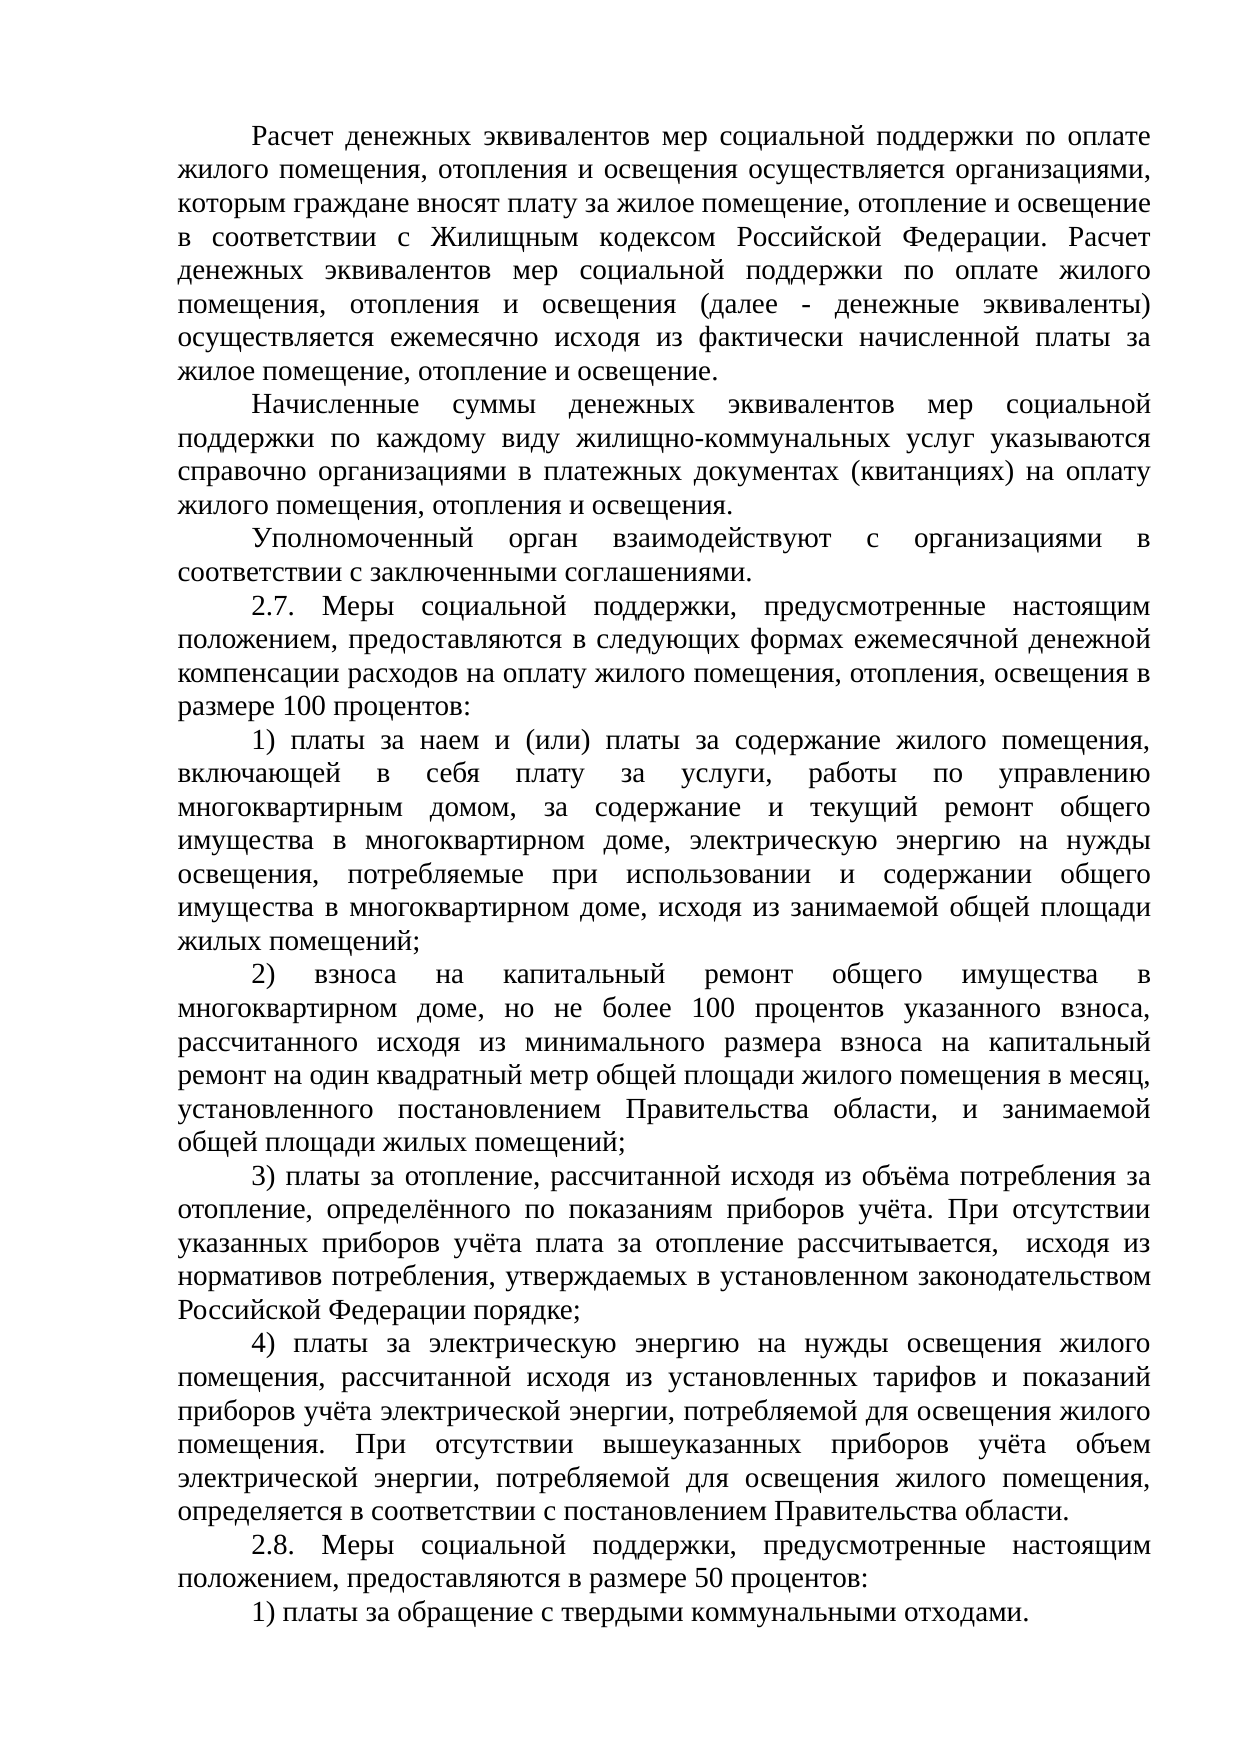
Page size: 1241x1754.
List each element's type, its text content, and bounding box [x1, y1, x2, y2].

text 2.8. Меры социальной поддержки, предусмотренные настоящим положением, предоставляются в размере 50 процентов: [177, 1527, 1152, 1594]
text 2) взноса на капитальный ремонт общего имущества в многоквартирном доме, но не более 100 процентов указанного взноса, рассчитанного исходя из минимального размера взноса на капитальный ремонт на один квадратный метр общей площади жилого помещения в месяц, установленного постановлением Правительства области, и занимаемой общей площади жилых помещений; [177, 957, 1152, 1158]
text 4) платы за электрическую энергию на нужды освещения жилого помещения, рассчитанной исходя из установленных тарифов и показаний приборов учёта электрической энергии, потребляемой для освещения жилого помещения. При отсутствии вышеуказанных приборов учёта объем электрической энергии, потребляемой для освещения жилого помещения, определяется в соответствии с постановлением Правительства области. [177, 1326, 1152, 1527]
text Расчет денежных эквивалентов мер социальной поддержки по оплате жилого помещения, отопления и освещения осуществляется организациями, которым граждане вносят плату за жилое помещение, отопление и освещение в соответствии с Жилищным кодексом Российской Федерации. Расчет денежных эквивалентов мер социальной поддержки по оплате жилого помещения, отопления и освещения (далее - денежные эквиваленты) осуществляется ежемесячно исходя из фактически начисленной платы за жилое помещение, отопление и освещение. [177, 118, 1152, 386]
text 2.7. Меры социальной поддержки, предусмотренные настоящим положением, предоставляются в следующих формах ежемесячной денежной компенсации расходов на оплату жилого помещения, отопления, освещения в размере 100 процентов: [177, 588, 1152, 722]
text 1) платы за обращение с твердыми коммунальными отходами. [177, 1594, 1152, 1627]
text Уполномоченный орган взаимодействуют с организациями в соответствии с заключенными соглашениями. [177, 521, 1152, 588]
text 1) платы за наем и (или) платы за содержание жилого помещения, включающей в себя плату за услуги, работы по управлению многоквартирным домом, за содержание и текущий ремонт общего имущества в многоквартирном доме, электрическую энергию на нужды освещения, потребляемые при использовании и содержании общего имущества в многоквартирном доме, исходя из занимаемой общей площади жилых помещений; [177, 722, 1152, 957]
text 3) платы за отопление, рассчитанной исходя из объёма потребления за отопление, определённого по показаниям приборов учёта. При отсутствии указанных приборов учёта плата за отопление рассчитывается, исходя из нормативов потребления, утверждаемых в установленном законодательством Российской Федерации порядке; [177, 1158, 1152, 1326]
text Начисленные суммы денежных эквивалентов мер социальной поддержки по каждому виду жилищно-коммунальных услуг указываются справочно организациями в платежных документах (квитанциях) на оплату жилого помещения, отопления и освещения. [177, 386, 1152, 521]
